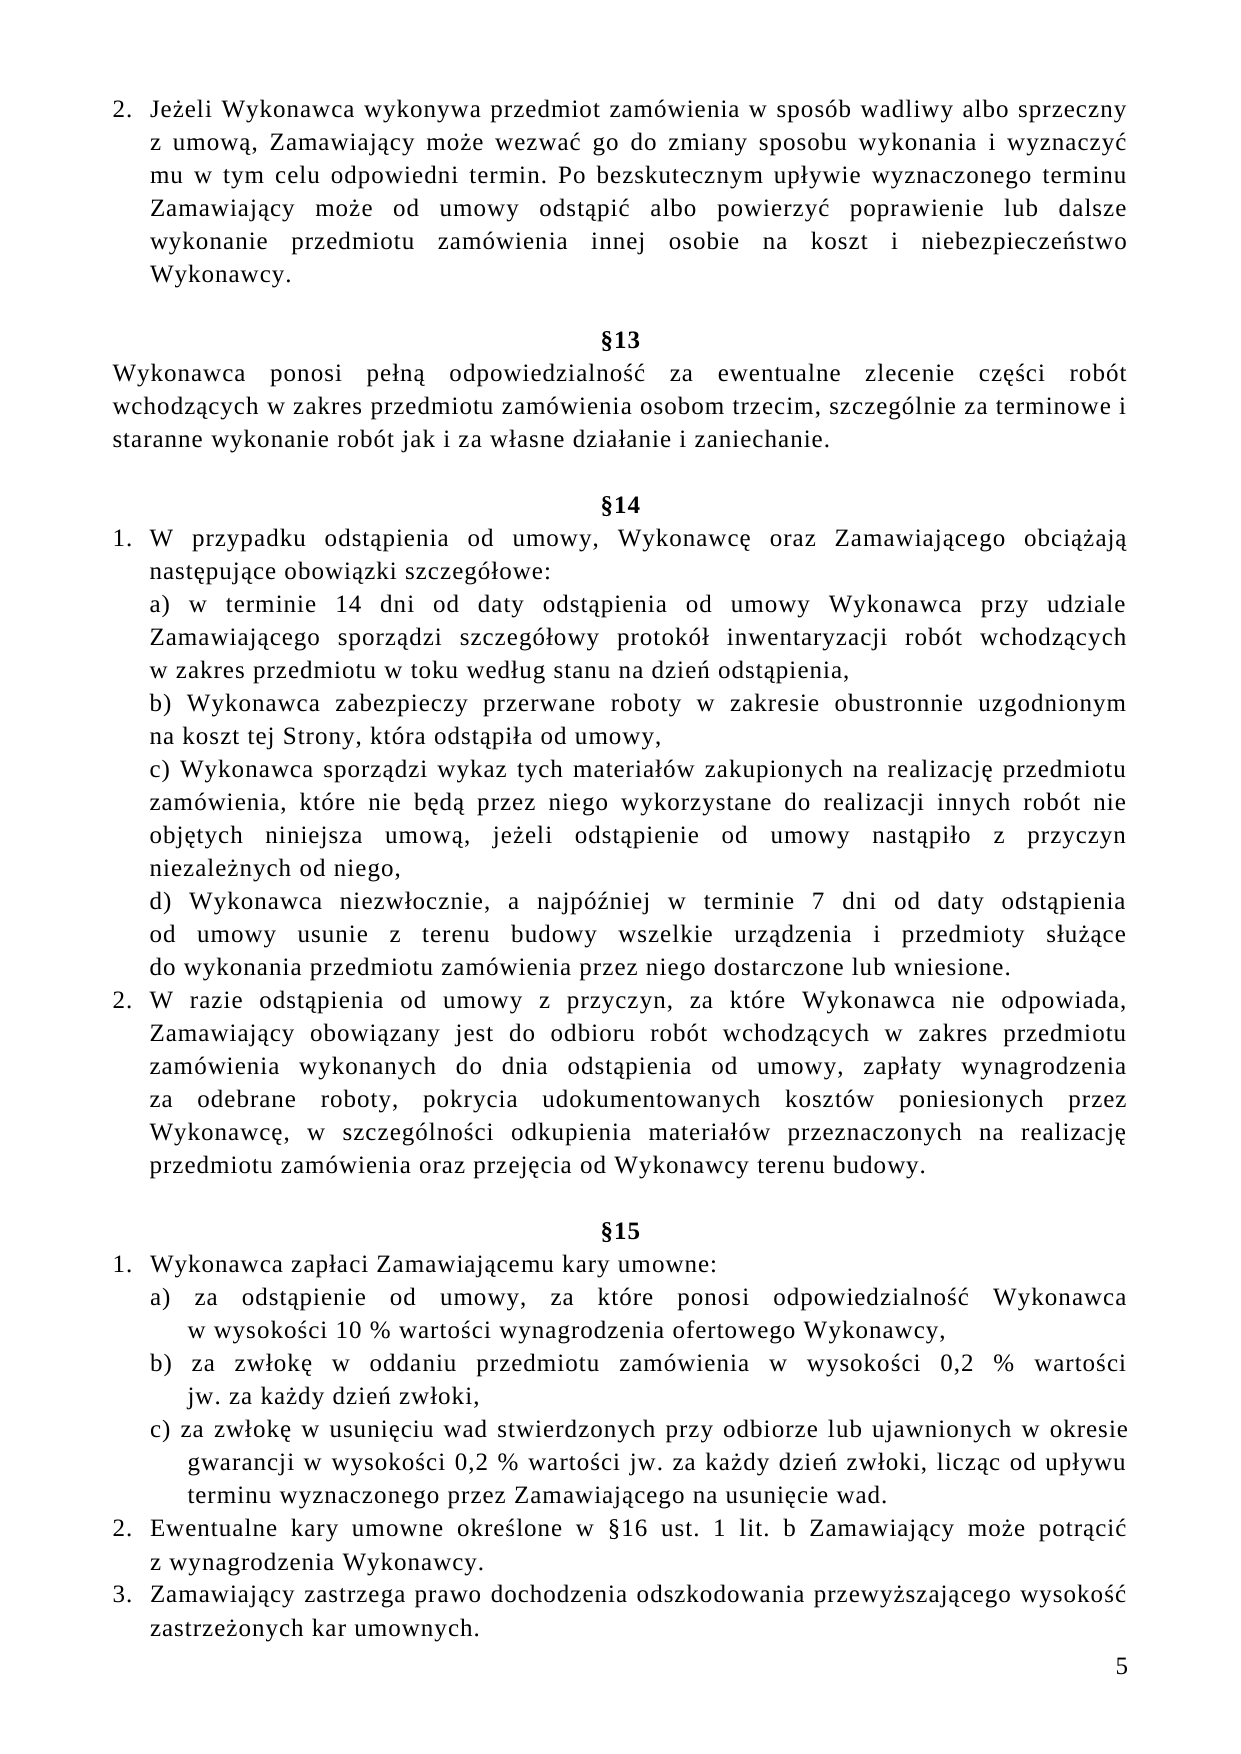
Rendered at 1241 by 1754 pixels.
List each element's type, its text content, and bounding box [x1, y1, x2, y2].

text a) w terminie 14 dni od daty odstąpienia od umowy Wykonawca przy udziale Zamawiającego sporządzi szczegółowy protokół inwentaryzacji robót wchodzących w zakres przedmiotu w toku według stanu na dzień odstąpienia, [149, 589, 1128, 684]
list W przypadku odstąpienia od umowy, Wykonawcę oraz Zamawiającego obciążają następujące obowiązki szczegółowe: [112, 523, 1128, 585]
text c) za zwłokę w usunięciu wad stwierdzonych przy odbiorze lub ujawnionych w okresie gwarancji w wysokości 0,2 % wartości jw. za każdy dzień zwłoki, licząc od upływu terminu wyznaczonego przez Zamawiającego na usunięcie wad. [150, 1414, 1128, 1509]
text c) Wykonawca sporządzi wykaz tych materiałów zakupionych na realizację przedmiotu zamówienia, które nie będą przez niego wykorzystane do realizacji innych robót nie objętych niniejsza umową, jeżeli odstąpienie od umowy nastąpiło z przyczyn niezależnych od niego, [149, 754, 1128, 882]
text §15 [112, 1216, 1128, 1245]
text §14 [112, 490, 1128, 519]
text b) za zwłokę w oddaniu przedmiotu zamówienia w wysokości 0,2 % wartości jw. za każdy dzień zwłoki, [150, 1348, 1128, 1410]
text §13 [112, 325, 1128, 353]
text a) za odstąpienie od umowy, za które ponosi odpowiedzialność Wykonawca w wysokości 10 % wartości wynagrodzenia ofertowego Wykonawcy, [150, 1282, 1128, 1344]
list Jeżeli Wykonawca wykonywa przedmiot zamówienia w sposób wadliwy albo sprzeczny z umową, Zamawiający może wezwać go do zmiany sposobu wykonania i wyznaczyć mu w tym celu odpowiedni termin. Po bezskutecznym upływie wyznaczonego terminu Zamawiający może od umowy odstąpić albo powierzyć poprawienie lub dalsze wykonanie przedmiotu zamówienia innej osobie na koszt i niebezpieczeństwo Wykonawcy. [112, 94, 1128, 287]
list Zamawiający zastrzega prawo dochodzenia odszkodowania przewyższającego wysokość zastrzeżonych kar umownych. [112, 1579, 1128, 1641]
text d) Wykonawca niezwłocznie, a najpóźniej w terminie 7 dni od daty odstąpienia od umowy usunie z terenu budowy wszelkie urządzenia i przedmioty służące do wykonania przedmiotu zamówienia przez niego dostarczone lub wniesione. [149, 886, 1128, 981]
text Wykonawca ponosi pełną odpowiedzialność za ewentualne zlecenie części robót wchodzących w zakres przedmiotu zamówienia osobom trzecim, szczególnie za terminowe i staranne wykonanie robót jak i za własne działanie i zaniechanie. [112, 358, 1128, 453]
text b) Wykonawca zabezpieczy przerwane roboty w zakresie obustronnie uzgodnionym na koszt tej Strony, która odstąpiła od umowy, [149, 688, 1128, 750]
list Ewentualne kary umowne określone w §16 ust. 1 lit. b Zamawiający może potrącić z wynagrodzenia Wykonawcy. [112, 1513, 1128, 1575]
list Wykonawca zapłaci Zamawiającemu kary umowne: [112, 1249, 1128, 1278]
list W razie odstąpienia od umowy z przyczyn, za które Wykonawca nie odpowiada, Zamawiający obowiązany jest do odbioru robót wchodzących w zakres przedmiotu zamówienia wykonanych do dnia odstąpienia od umowy, zapłaty wynagrodzenia za odebrane roboty, pokrycia udokumentowanych kosztów poniesionych przez Wykonawcę, w szczególności odkupienia materiałów przeznaczonych na realizację przedmiotu zamówienia oraz przejęcia od Wykonawcy terenu budowy. [112, 985, 1128, 1179]
